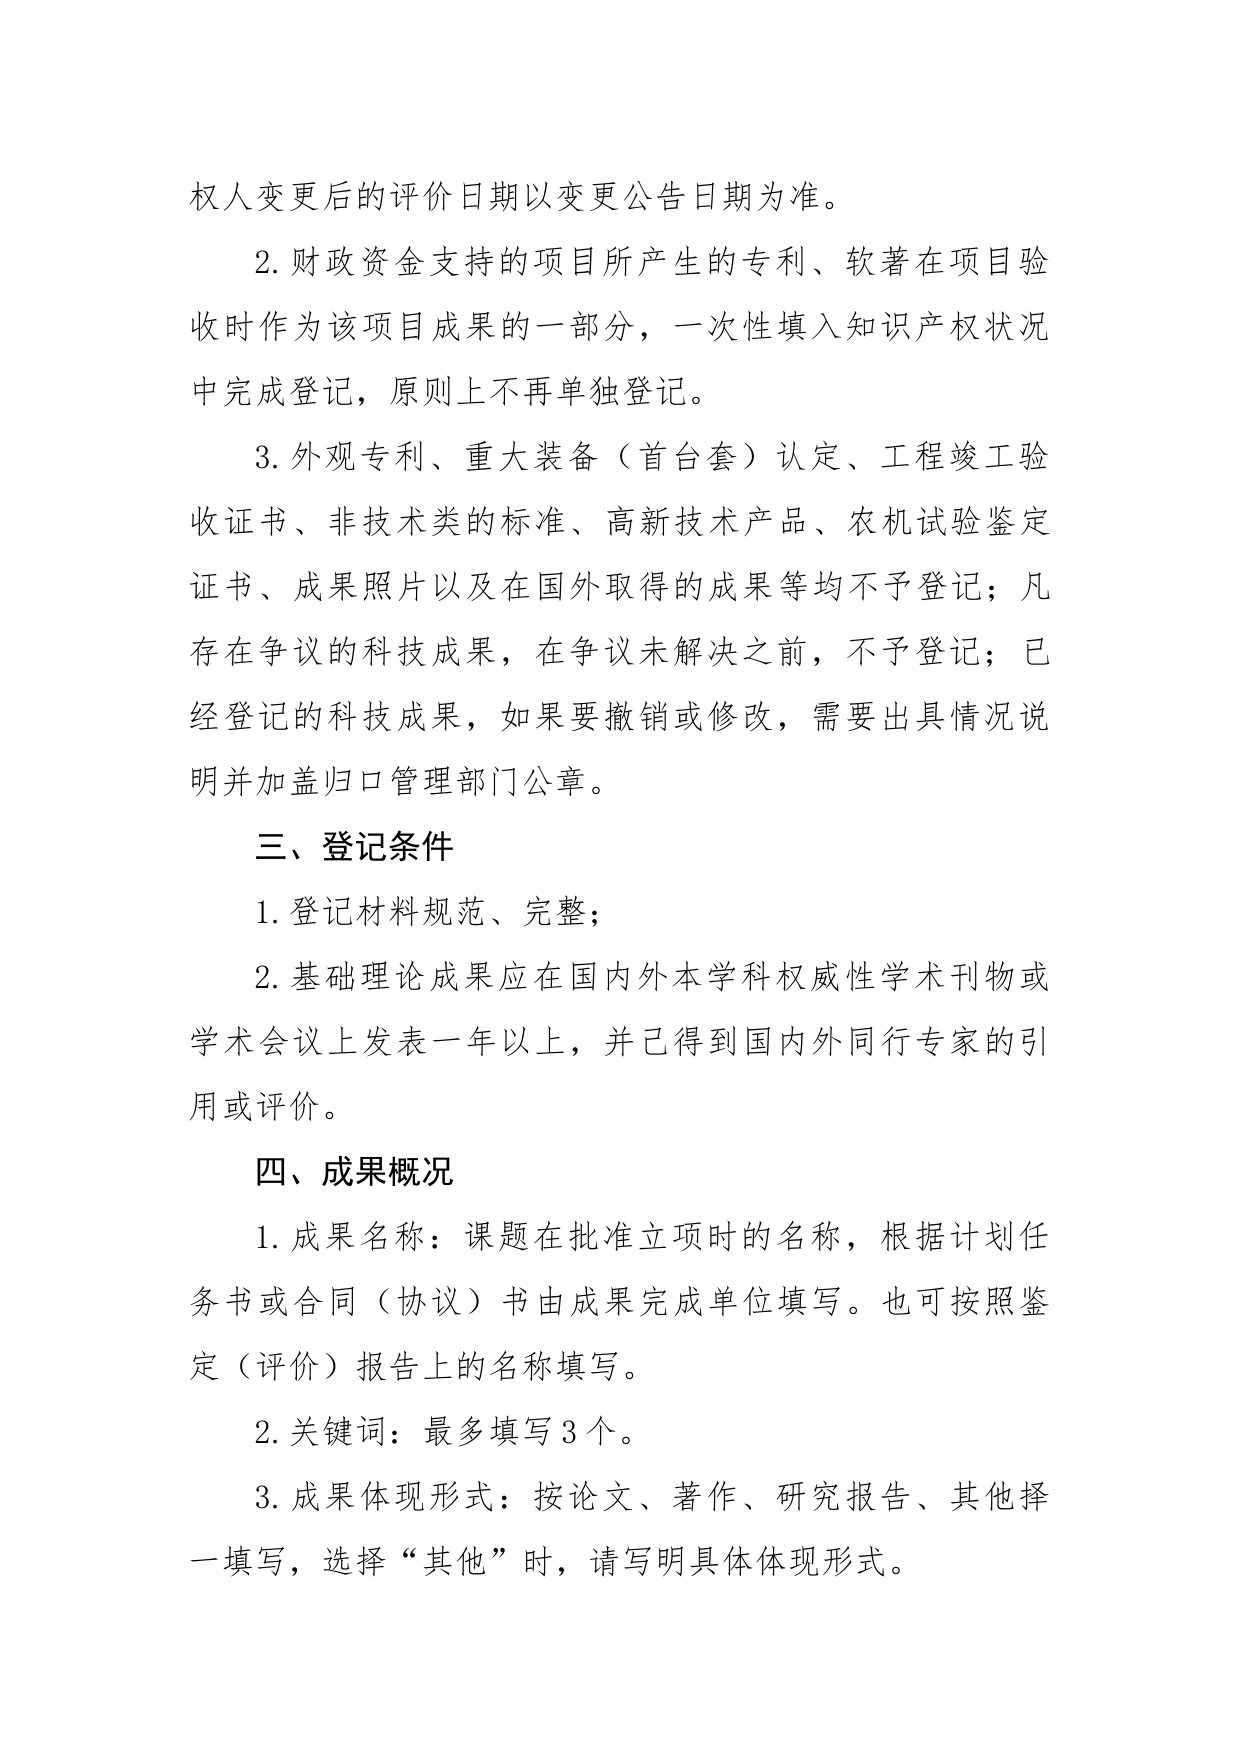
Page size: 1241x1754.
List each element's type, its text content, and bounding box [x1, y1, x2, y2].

text 三、登记条件 [187, 812, 1053, 877]
text 1.成果名称：课题在批准立项时的名称，根据计划任务书或合同（协议）书由成果完成单位填写。也可按照鉴定（评价）报告上的名称填写。 [187, 1202, 1053, 1397]
text 3.成果体现形式：按论文、著作、研究报告、其他择一填写，选择“其他”时，请写明具体体现形式。 [187, 1462, 1053, 1592]
text 3.外观专利、重大装备（首台套）认定、工程竣工验收证书、非技术类的标准、高新技术产品、农机试验鉴定证书、成果照片以及在国外取得的成果等均不予登记；凡存在争议的科技成果，在争议未解决之前，不予登记；已经登记的科技成果，如果要撤销或修改，需要出具情况说明并加盖归口管理部门公章。 [187, 422, 1053, 812]
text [187, 162, 1053, 227]
text 2.关键词：最多填写3个。 [187, 1397, 1053, 1462]
text 2.基础理论成果应在国内外本学科权威性学术刊物或学术会议上发表一年以上，并己得到国内外同行专家的引用或评价。 [187, 942, 1053, 1137]
text 四、成果概况 [187, 1137, 1053, 1202]
text 2.财政资金支持的项目所产生的专利、软著在项目验收时作为该项目成果的一部分，一次性填入知识产权状况中完成登记，原则上不再单独登记。 [187, 227, 1053, 422]
text 1.登记材料规范、完整； [187, 877, 1053, 942]
